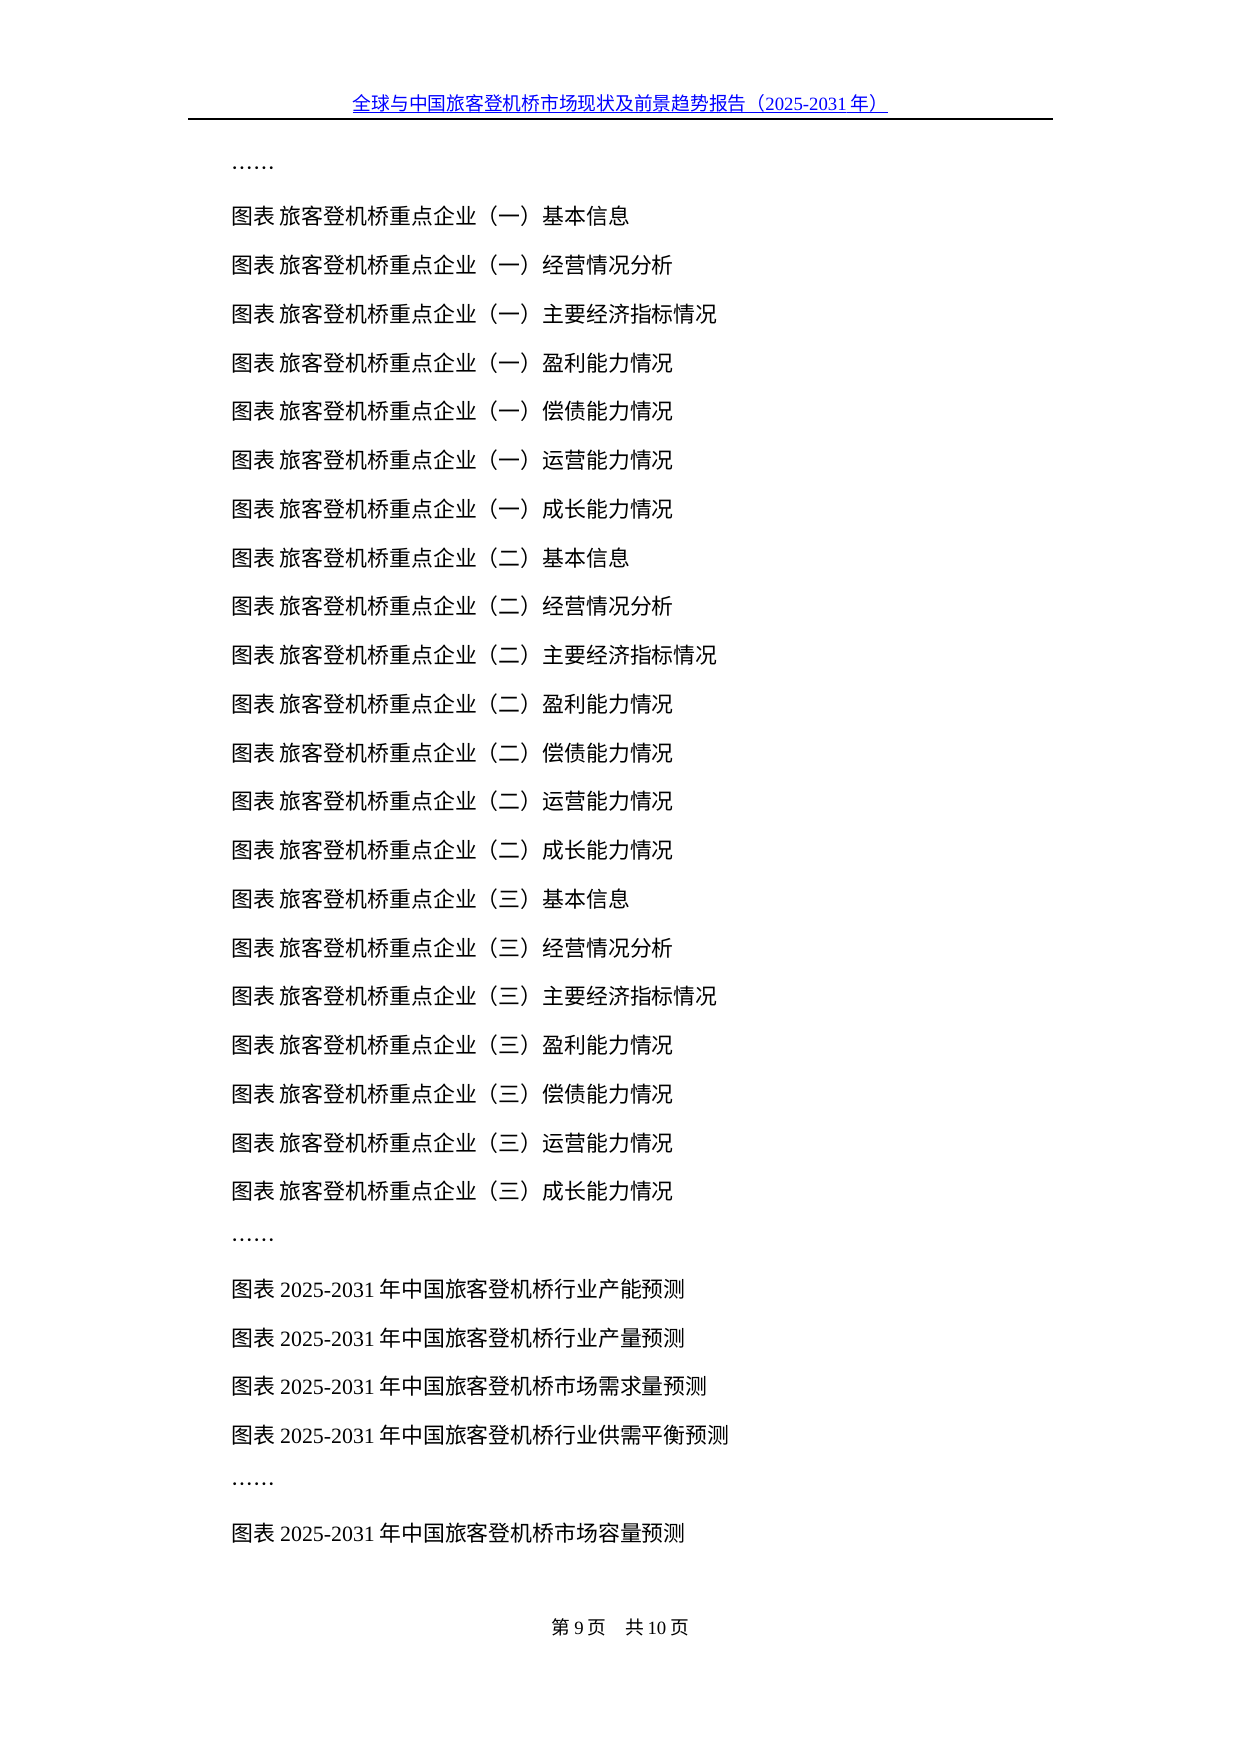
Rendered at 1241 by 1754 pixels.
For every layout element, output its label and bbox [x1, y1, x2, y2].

text [187, 150, 1053, 1548]
